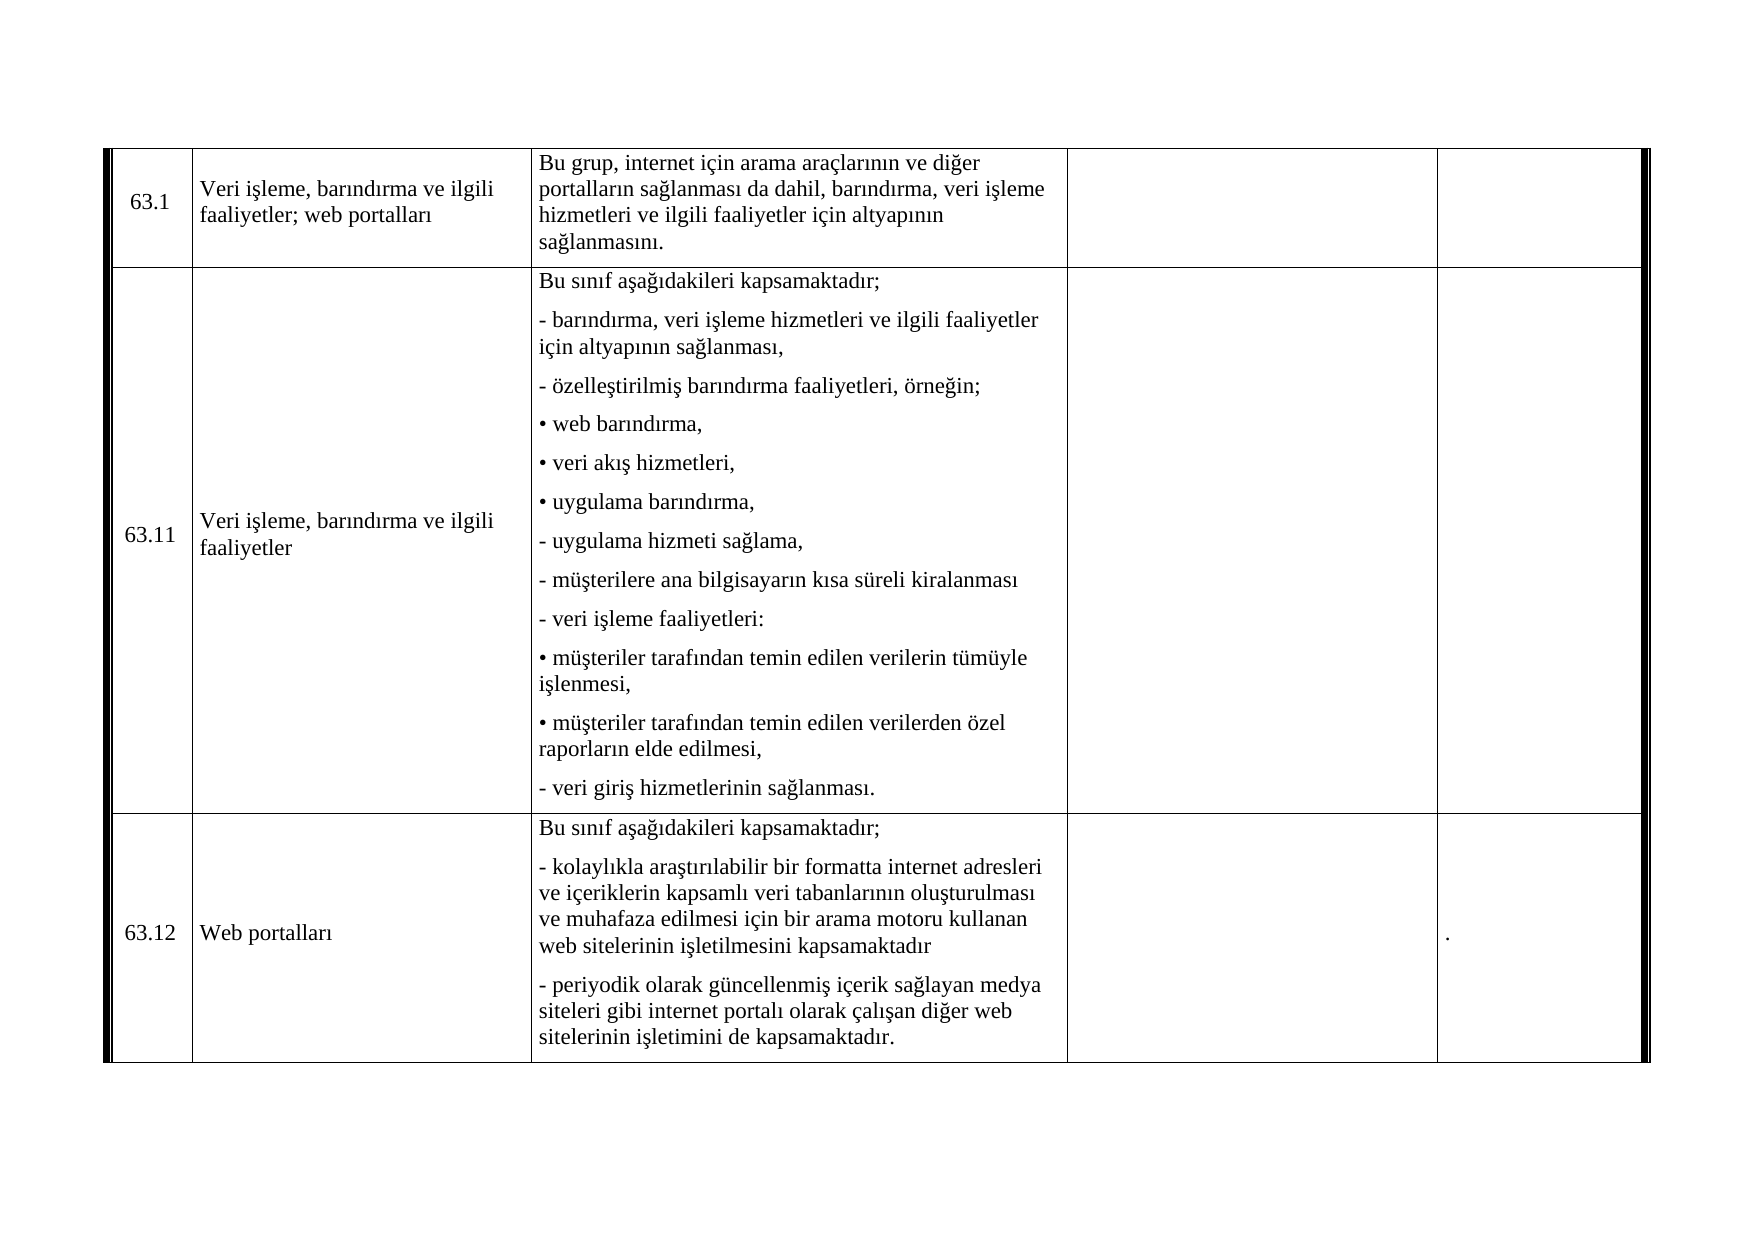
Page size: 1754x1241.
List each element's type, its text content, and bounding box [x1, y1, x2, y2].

table_cell 63.11 [113, 268, 192, 813]
table_cell Bu grup, internet için arama araçlarının ve diğer portalların sağlanması da dahil, barındırma, veri işleme hizmetleri ve ilgili faaliyetler için altyapının sağlanmasını. [532, 149, 1067, 267]
table_cell [1438, 149, 1641, 267]
table_cell Bu sınıf aşağıdakileri kapsamaktadır; - kolaylıkla araştırılabilir bir formatta internet adresleri ve içeriklerin kapsamlı veri tabanlarının oluşturulması ve muhafaza edilmesi için bir arama motoru kullanan web sitelerinin işletilmesini kapsamaktadır - periyodik olarak güncellenmiş içerik sağlayan medya siteleri gibi internet portalı olarak çalışan diğer web sitelerinin işletimini de kapsamaktadır. [532, 814, 1067, 1062]
table_cell Web portalları [193, 814, 531, 1062]
table_cell 63.1 [113, 149, 192, 267]
table_cell 63.12 [113, 814, 192, 1062]
table_cell [1068, 814, 1437, 1062]
table_cell . [1438, 814, 1641, 1062]
table_cell [1438, 268, 1641, 813]
table_cell [1068, 268, 1437, 813]
table_cell Veri işleme, barındırma ve ilgili faaliyetler [193, 268, 531, 813]
table_cell Bu sınıf aşağıdakileri kapsamaktadır; - barındırma, veri işleme hizmetleri ve ilgili faaliyetler için altyapının sağlanması, - özelleştirilmiş barındırma faaliyetleri, örneğin; • web barındırma, • veri akış hizmetleri, • uygulama barındırma, - uygulama hizmeti sağlama, - müşterilere ana bilgisayarın kısa süreli kiralanması - veri işleme faaliyetleri: • müşteriler tarafından temin edilen verilerin tümüyle işlenmesi, • müşteriler tarafından temin edilen verilerden özel raporların elde edilmesi, - veri giriş hizmetlerinin sağlanması. [532, 268, 1067, 813]
table_cell [1068, 149, 1437, 267]
table_cell Veri işleme, barındırma ve ilgili faaliyetler; web portalları [193, 149, 531, 267]
